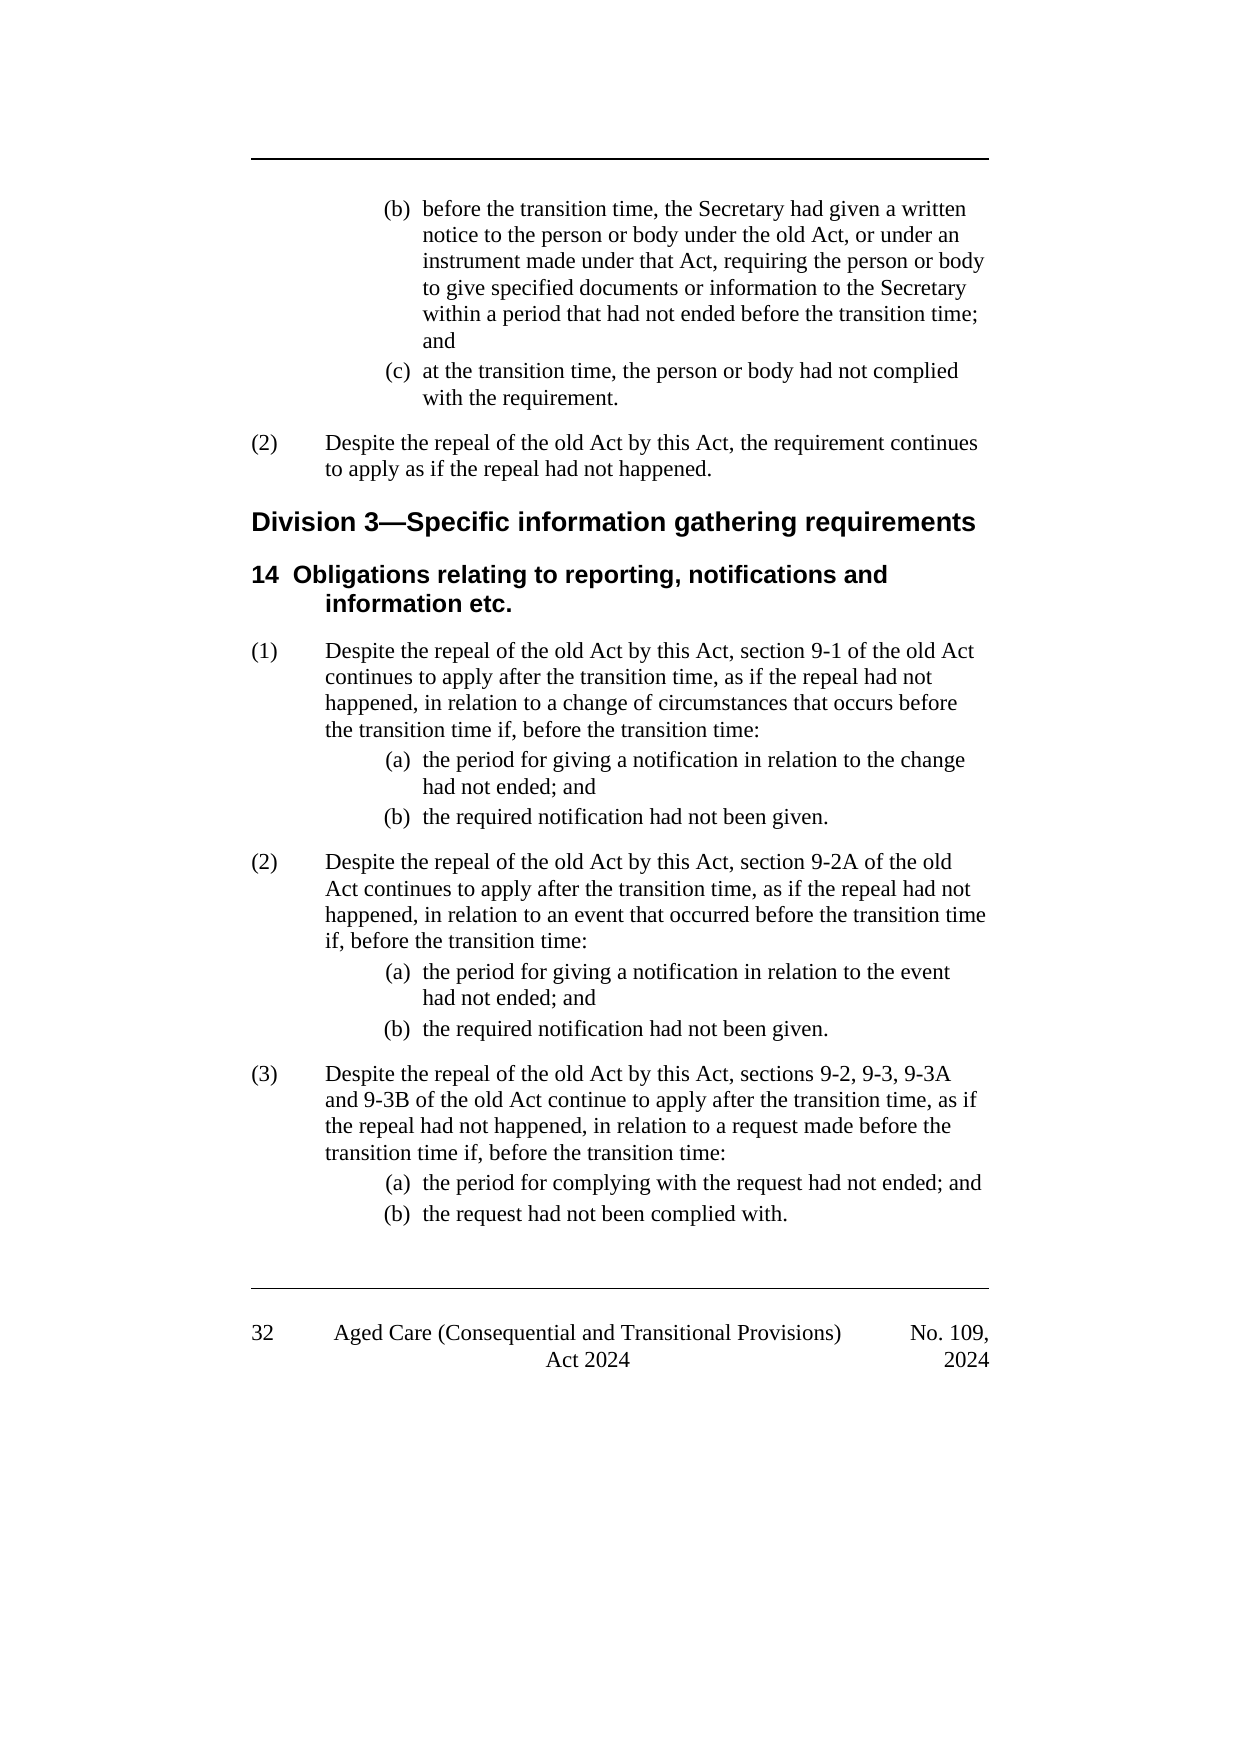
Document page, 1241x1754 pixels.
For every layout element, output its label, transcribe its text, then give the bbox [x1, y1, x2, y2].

text (b) before the transition time, the Secretary had given a written notice to the person or body under the old Act, or under an instrument made under that Act, requiring the person or body to give specified documents or information to the Secretary within a period that had not ended before the transition time; and [251, 195, 989, 353]
text (c) at the transition time, the person or body had not complied with the requirement. [251, 357, 989, 410]
text (3) Despite the repeal of the old Act by this Act, sections 9-2, 9-3, 9-3A and 9-3B of the old Act continue to apply after the transition time, as if the repeal had not happened, in relation to a request made before the transition time if, before the transition time: [251, 1060, 989, 1165]
text (b) the required notification had not been given. [251, 1015, 989, 1041]
text (a) the period for complying with the request had not ended; and [251, 1169, 989, 1196]
text (1) Despite the repeal of the old Act by this Act, section 9-1 of the old Act continues to apply after the transition time, as if the repeal had not happened, in relation to a change of circumstances that occurs before the transition time if, before the transition time: [251, 637, 989, 742]
text (a) the period for giving a notification in relation to the event had not ended; and [251, 958, 989, 1011]
text (b) the required notification had not been given. [251, 803, 989, 829]
text 14 Obligations relating to reporting, notifications and information etc. [251, 561, 989, 618]
text (a) the period for giving a notification in relation to the change had not ended; and [251, 746, 989, 799]
text (b) the request had not been complied with. [251, 1200, 989, 1226]
text (2) Despite the repeal of the old Act by this Act, section 9-2A of the old Act continues to apply after the transition time, as if the repeal had not happened, in relation to an event that occurred before the transition time if, before the transition time: [251, 848, 989, 954]
text (2) Despite the repeal of the old Act by this Act, the requirement continues to apply as if the repeal had not happened. [251, 429, 989, 481]
text Division 3—Specific information gathering requirements [251, 506, 989, 538]
